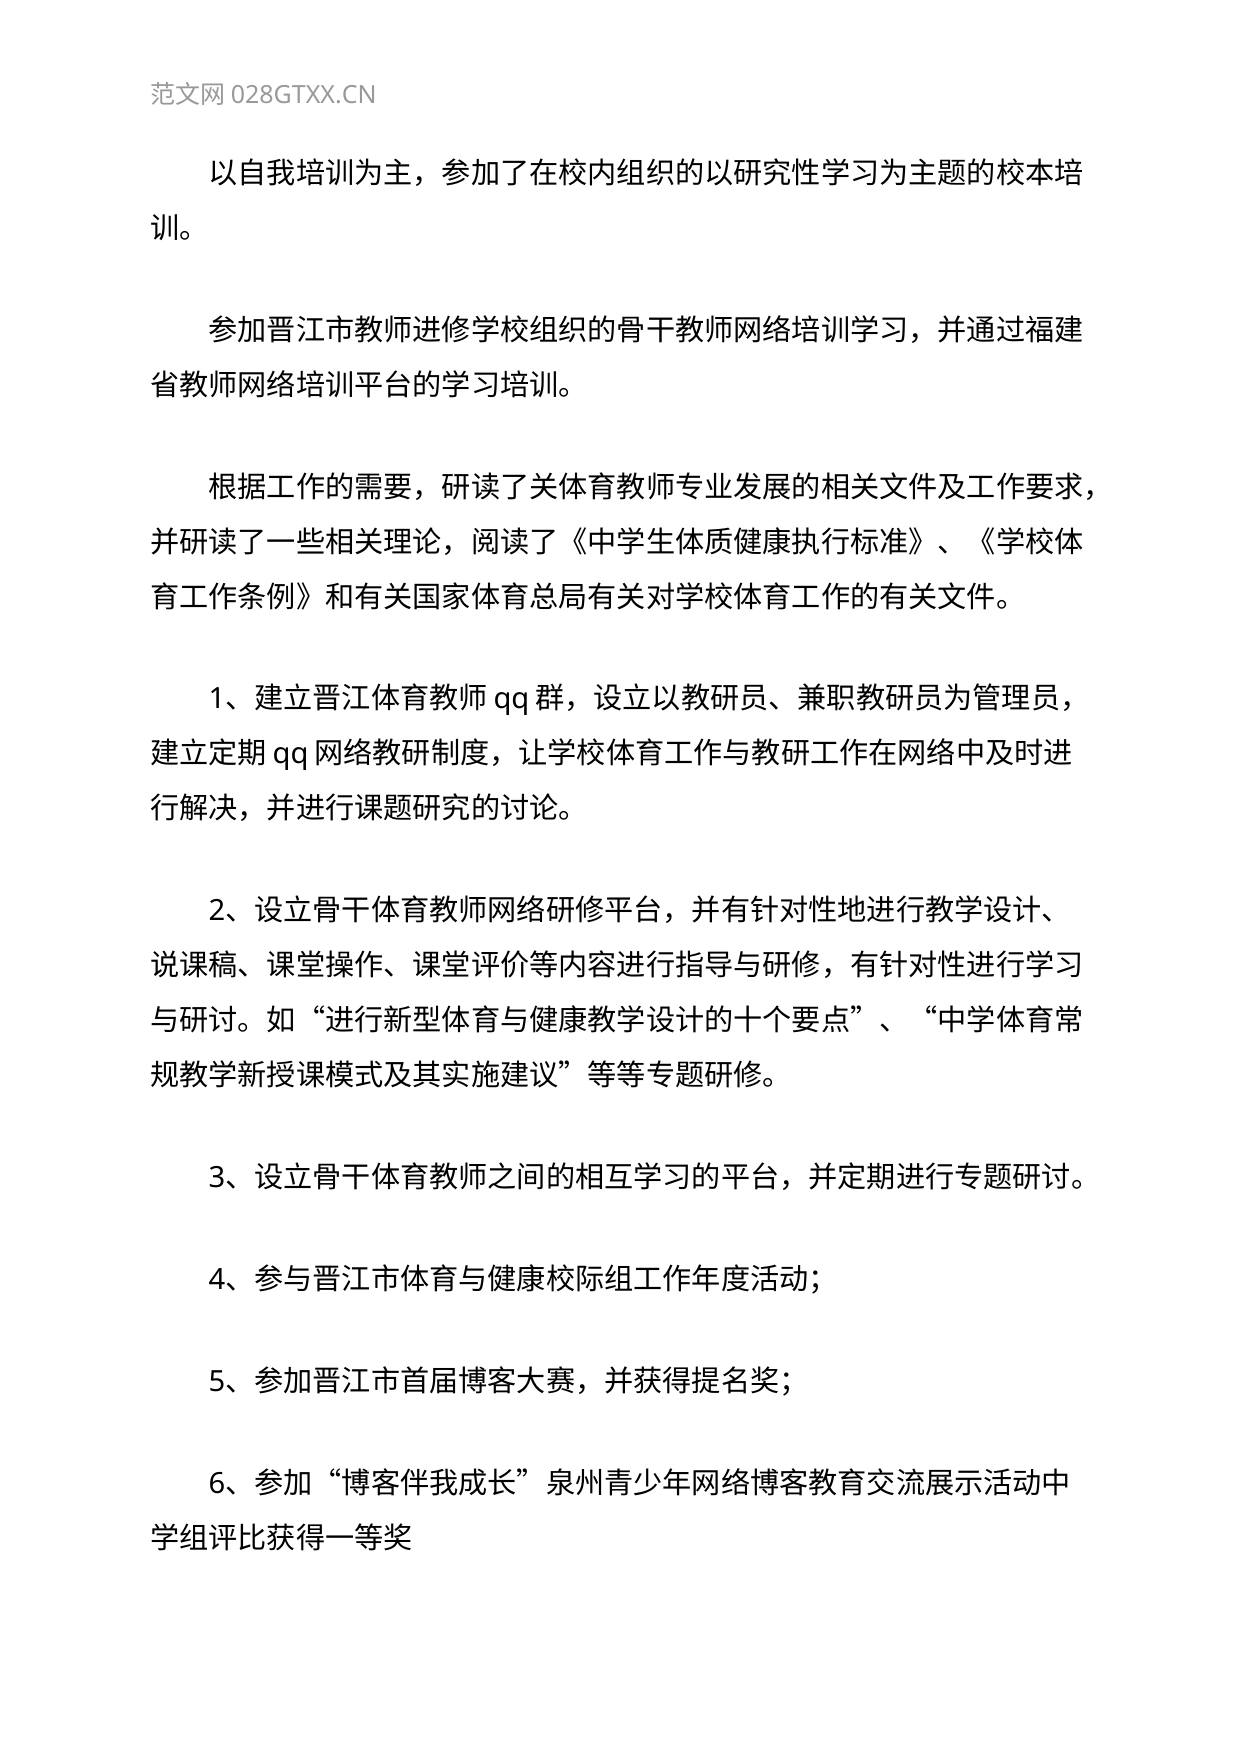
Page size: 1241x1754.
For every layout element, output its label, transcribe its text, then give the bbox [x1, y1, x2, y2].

text 以自我培训为主，参加了在校内组织的以研究性学习为主题的校本培训。 [150, 150, 1090, 247]
text 参加晋江市教师进修学校组织的骨干教师网络培训学习，并通过福建省教师网络培训平台的学习培训。 [150, 307, 1090, 404]
text 3、设立骨干体育教师之间的相互学习的平台，并定期进行专题研讨。 [150, 1153, 1090, 1196]
text 根据工作的需要，研读了关体育教师专业发展的相关文件及工作要求，并研读了一些相关理论，阅读了《中学生体质健康执行标准》、《学校体育工作条例》和有关国家体育总局有关对学校体育工作的有关文件。 [150, 463, 1090, 615]
text 2、设立骨干体育教师网络研修平台，并有针对性地进行教学设计、说课稿、课堂操作、课堂评价等内容进行指导与研修，有针对性进行学习与研讨。如“进行新型体育与健康教学设计的十个要点”、“中学体育常规教学新授课模式及其实施建议”等等专题研修。 [150, 887, 1090, 1094]
text 6、参加“博客伴我成长”泉州青少年网络博客教育交流展示活动中学组评比获得一等奖 [150, 1459, 1090, 1556]
text 4、参与晋江市体育与健康校际组工作年度活动； [150, 1255, 1090, 1298]
text 5、参加晋江市首届博客大赛，并获得提名奖； [150, 1357, 1090, 1399]
text 1、建立晋江体育教师qq群，设立以教研员、兼职教研员为管理员，建立定期qq网络教研制度，让学校体育工作与教研工作在网络中及时进行解决，并进行课题研究的讨论。 [150, 675, 1090, 827]
